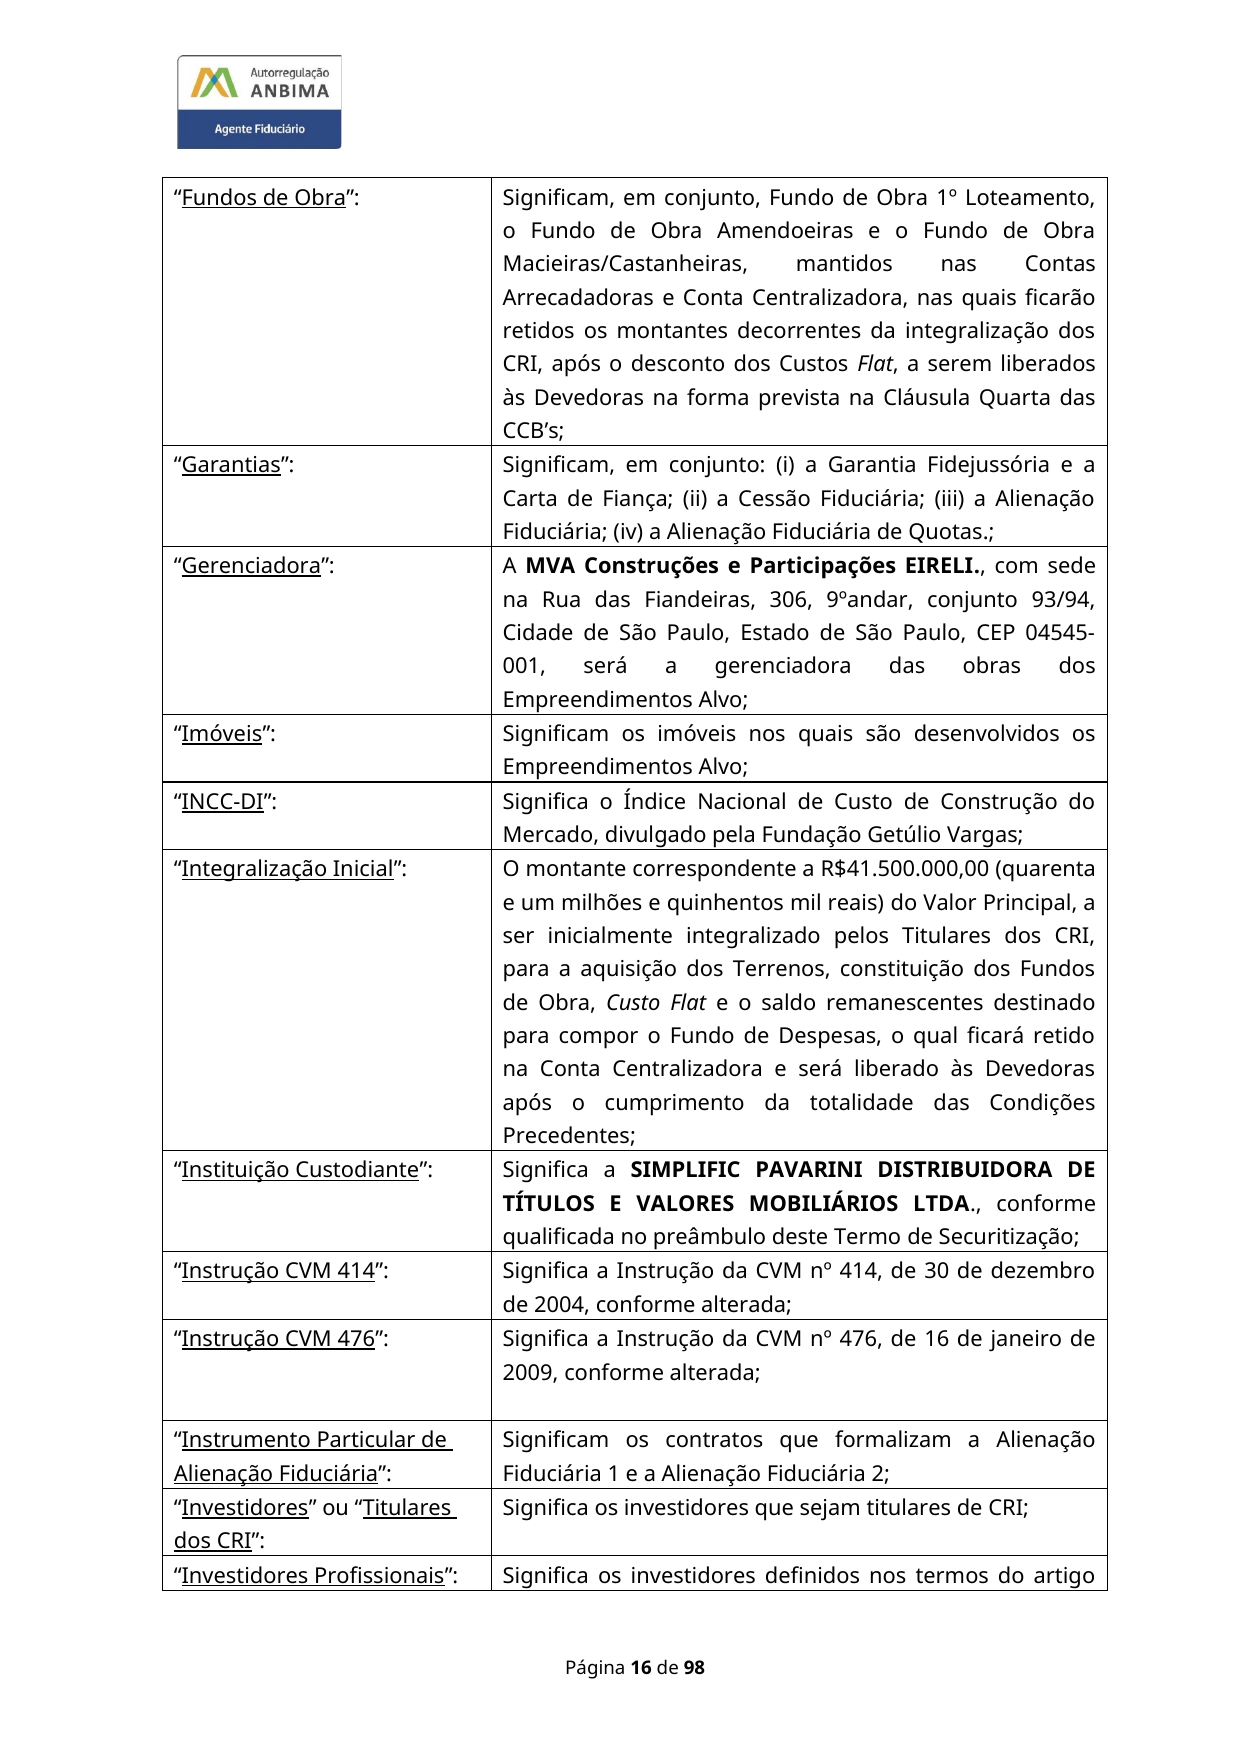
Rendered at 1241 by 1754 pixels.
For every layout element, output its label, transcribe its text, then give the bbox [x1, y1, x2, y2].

table_cell “Garantias”: [163, 446, 491, 546]
table_cell “Integralização Inicial”: [163, 850, 491, 1150]
table_cell “Instrução CVM 476”: [163, 1320, 491, 1420]
table_cell “Instrução CVM 414”: [163, 1252, 491, 1319]
table_cell “Imóveis”: [163, 715, 491, 781]
table_cell Significa a SIMPLIFIC PAVARINI DISTRIBUIDORA DE TÍTULOS E VALORES MOBILIÁRIOS LTDA., conforme qualificada no preâmbulo deste Termo de Securitização; [492, 1151, 1107, 1251]
table_cell “Gerenciadora”: [163, 547, 491, 714]
table_cell “INCC-DI”: [163, 783, 491, 849]
table_cell “Instrumento Particular de Alienação Fiduciária”: [163, 1421, 491, 1488]
table_cell Significam, em conjunto: (i) a Garantia Fidejussória e a Carta de Fiança; (ii) a Cessão Fiduciária; (iii) a Alienação Fiduciária; (iv) a Alienação Fiduciária de Quotas.; [492, 446, 1107, 546]
table_cell A MVA Construções e Participações EIRELI., com sede na Rua das Fiandeiras, 306, 9ºandar, conjunto 93/94, Cidade de São Paulo, Estado de São Paulo, CEP 04545-001, será a gerenciadora das obras dos Empreendimentos Alvo; [492, 547, 1107, 714]
table_cell “Investidores Profissionais”: [163, 1556, 491, 1590]
table_cell “Fundos de Obra”: [163, 178, 491, 445]
table_cell Significa os investidores definidos nos termos do artigo 11 da Resolução CVM nº 30/21; [492, 1556, 1107, 1590]
table_cell Significam os imóveis nos quais são desenvolvidos os Empreendimentos Alvo; [492, 715, 1107, 781]
table_cell Significam, em conjunto, Fundo de Obra 1º Loteamento, o Fundo de Obra Amendoeiras e o Fundo de Obra Macieiras/Castanheiras, mantidos nas Contas Arrecadadoras e Conta Centralizadora, nas quais ficarão retidos os montantes decorrentes da integralização dos CRI, após o desconto dos Custos Flat, a serem liberados às Devedoras na forma prevista na Cláusula Quarta das CCB’s; [492, 178, 1107, 445]
table_cell “Instituição Custodiante”: [163, 1151, 491, 1251]
table_cell Significa a Instrução da CVM nº 414, de 30 de dezembro de 2004, conforme alterada; [492, 1252, 1107, 1319]
picture [177, 55, 342, 149]
table_cell Significa a Instrução da CVM nº 476, de 16 de janeiro de 2009, conforme alterada; [492, 1320, 1107, 1420]
table_cell “Investidores” ou “Titulares dos CRI”: [163, 1489, 491, 1555]
table_cell O montante correspondente a R$41.500.000,00 (quarenta e um milhões e quinhentos mil reais) do Valor Principal, a ser inicialmente integralizado pelos Titulares dos CRI, para a aquisição dos Terrenos, constituição dos Fundos de Obra, Custo Flat e o saldo remanescentes destinado para compor o Fundo de Despesas, o qual ficará retido na Conta Centralizadora e será liberado às Devedoras após o cumprimento da totalidade das Condições Precedentes; [492, 850, 1107, 1150]
table_cell Significa os investidores que sejam titulares de CRI; [492, 1489, 1107, 1555]
table_cell Significam os contratos que formalizam a Alienação Fiduciária 1 e a Alienação Fiduciária 2; [492, 1421, 1107, 1488]
table_cell Significa o Índice Nacional de Custo de Construção do Mercado, divulgado pela Fundação Getúlio Vargas; [492, 783, 1107, 849]
